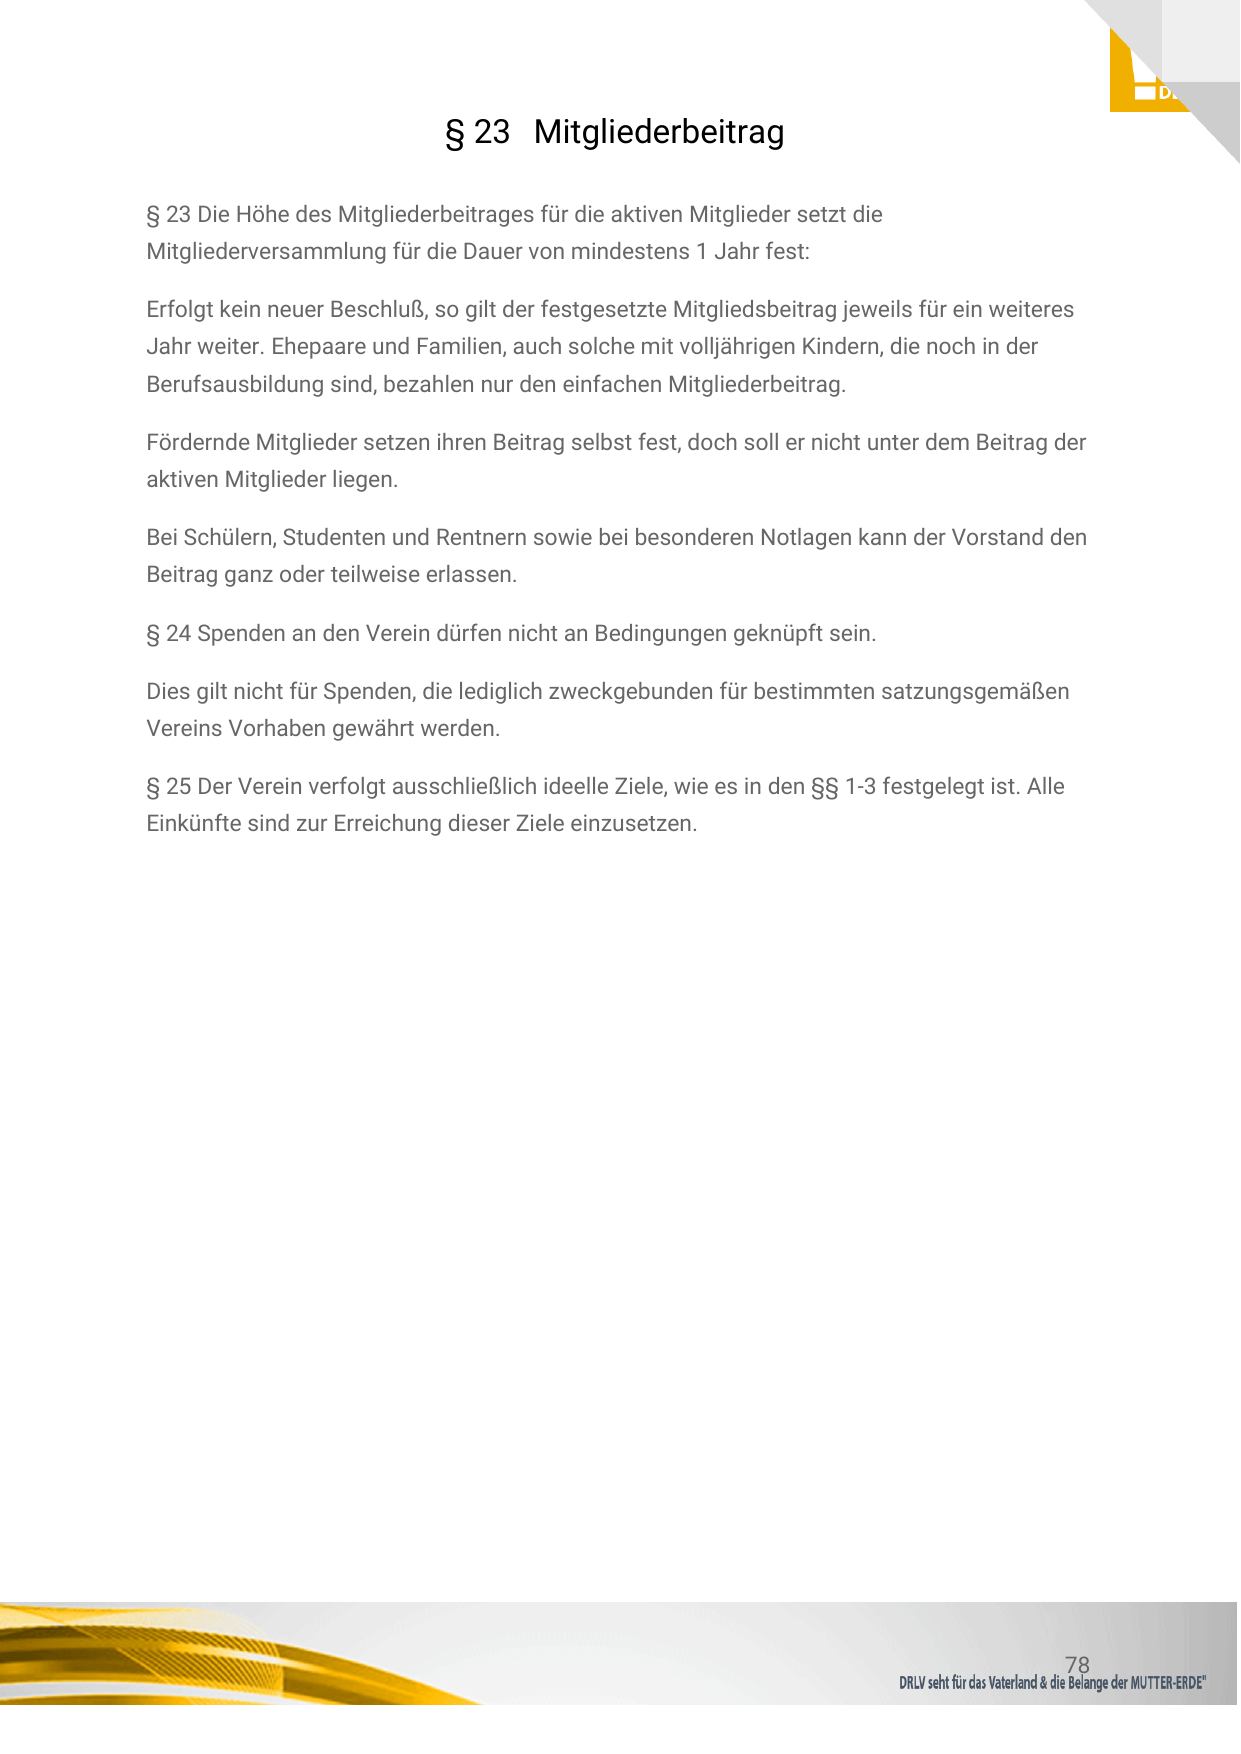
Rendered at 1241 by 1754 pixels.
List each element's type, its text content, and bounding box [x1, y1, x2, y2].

picture [0, 1602, 1237, 1705]
text Fördernde Mitglieder setzen ihren Beitrag selbst fest, doch soll er nicht unter dem Beitrag der aktiven Mitglieder liegen. [146, 429, 1090, 493]
subtitle § 23 Mitgliederbeitrag [146, 112, 1090, 151]
text § 24 Spenden an den Verein dürfen nicht an Bedingungen geknüpft sein. [146, 620, 1090, 647]
text Dies gilt nicht für Spenden, die lediglich zweckgebunden für bestimmten satzungsgemäßen Vereins Vorhaben gewährt werden. [146, 678, 1090, 742]
picture [1083, 0, 1240, 165]
text § 25 Der Verein verfolgt ausschließlich ideelle Ziele, wie es in den §§ 1-3 festgelegt ist. Alle Einkünfte sind zur Erreichung dieser Ziele einzusetzen. [146, 773, 1090, 837]
text § 23 Die Höhe des Mitgliederbeitrages für die aktiven Mitglieder setzt die Mitgliederversammlung für die Dauer von mindestens 1 Jahr fest: [146, 201, 1090, 265]
text Erfolgt kein neuer Beschluß, so gilt der festgesetzte Mitgliedsbeitrag jeweils für ein weiteres Jahr weiter. Ehepaare und Familien, auch solche mit volljährigen Kindern, die noch in der Berufsausbildung sind, bezahlen nur den einfachen Mitgliederbeitrag. [146, 296, 1090, 398]
text Bei Schülern, Studenten und Rentnern sowie bei besonderen Notlagen kann der Vorstand den Beitrag ganz oder teilweise erlassen. [146, 524, 1090, 588]
